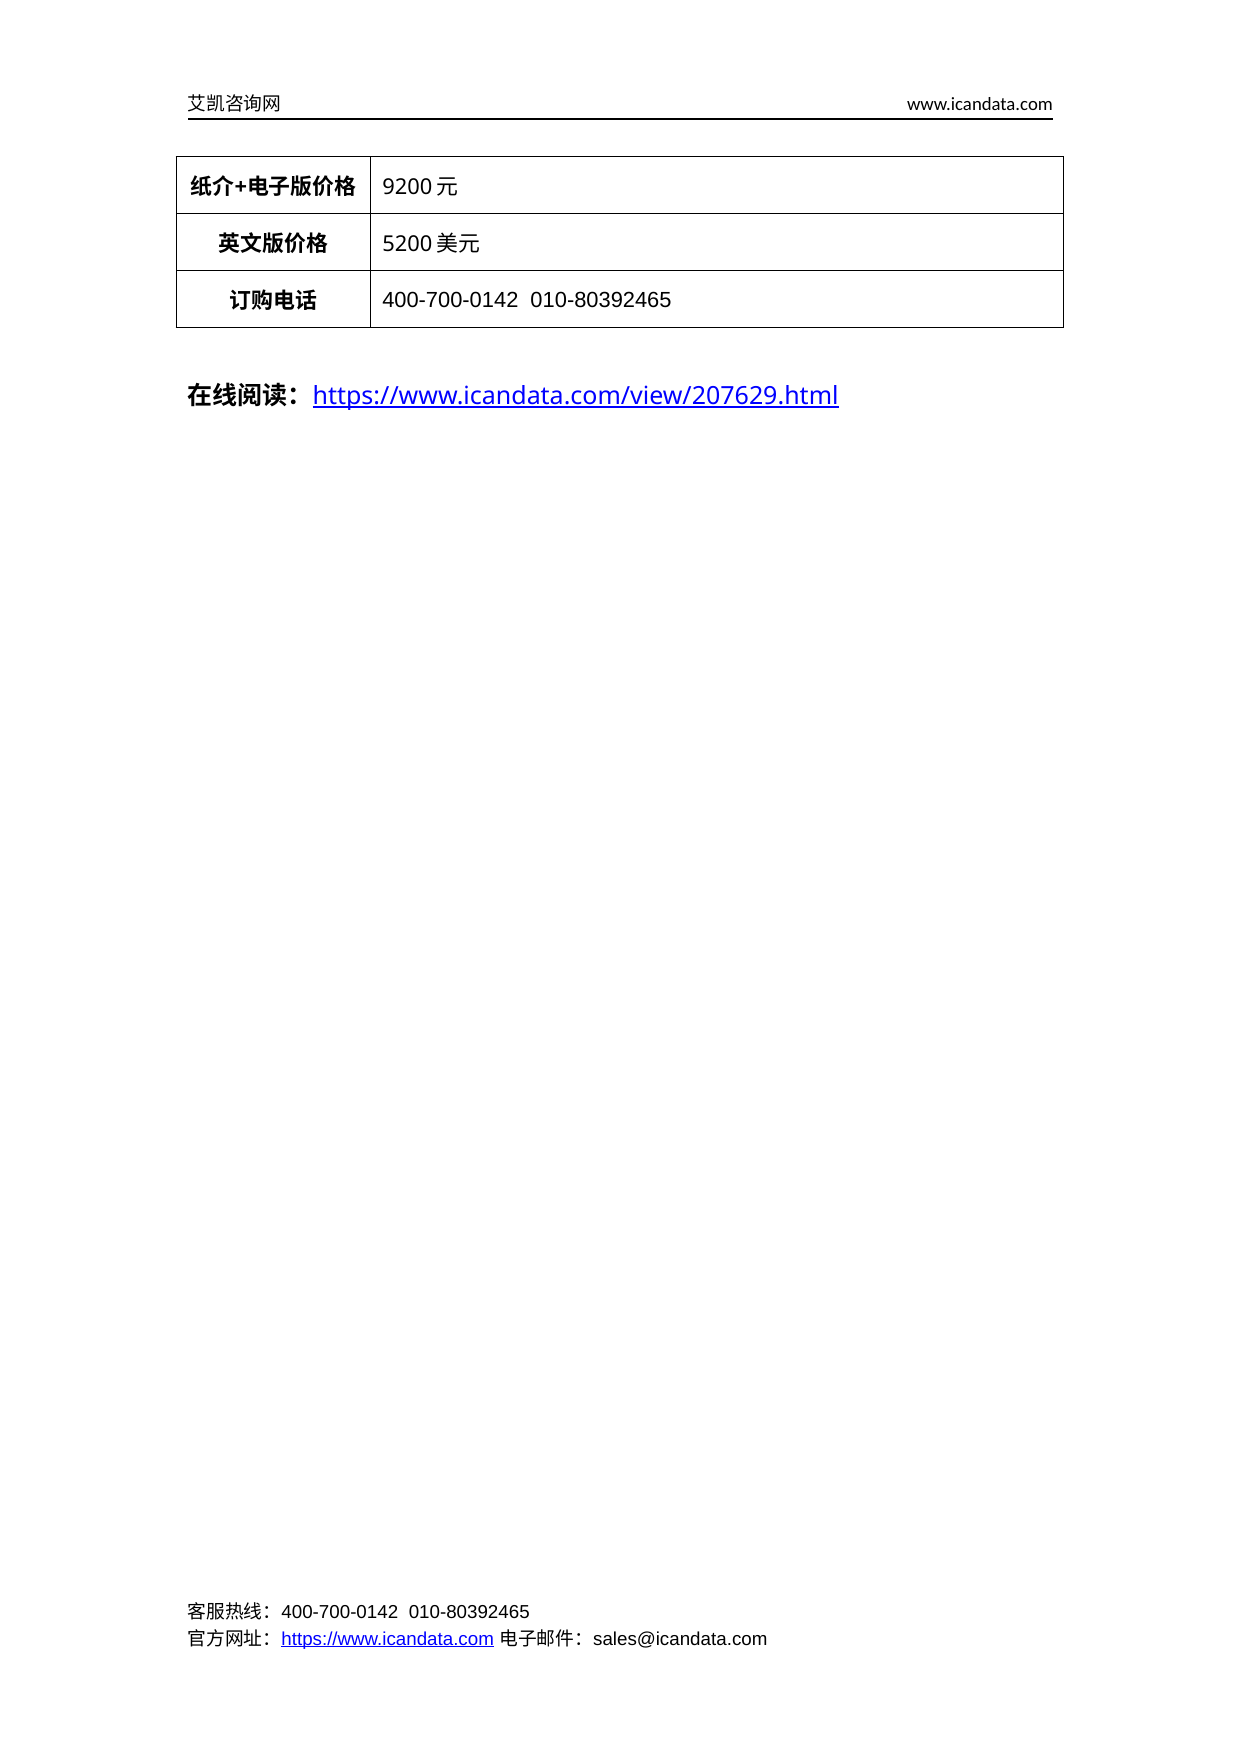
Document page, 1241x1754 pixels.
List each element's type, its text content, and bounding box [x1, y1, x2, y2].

table_cell 纸介+电子版价格 [177, 157, 370, 213]
table_cell 5200美元 [371, 214, 1063, 270]
table_cell 英文版价格 [177, 214, 370, 270]
table_cell 400-700-0142 010-80392465 [371, 271, 1063, 327]
text 在线阅读：https://www.icandata.com/view/207629.html [187, 361, 1053, 426]
table_cell 9200元 [371, 157, 1063, 213]
table_cell 订购电话 [177, 271, 370, 327]
